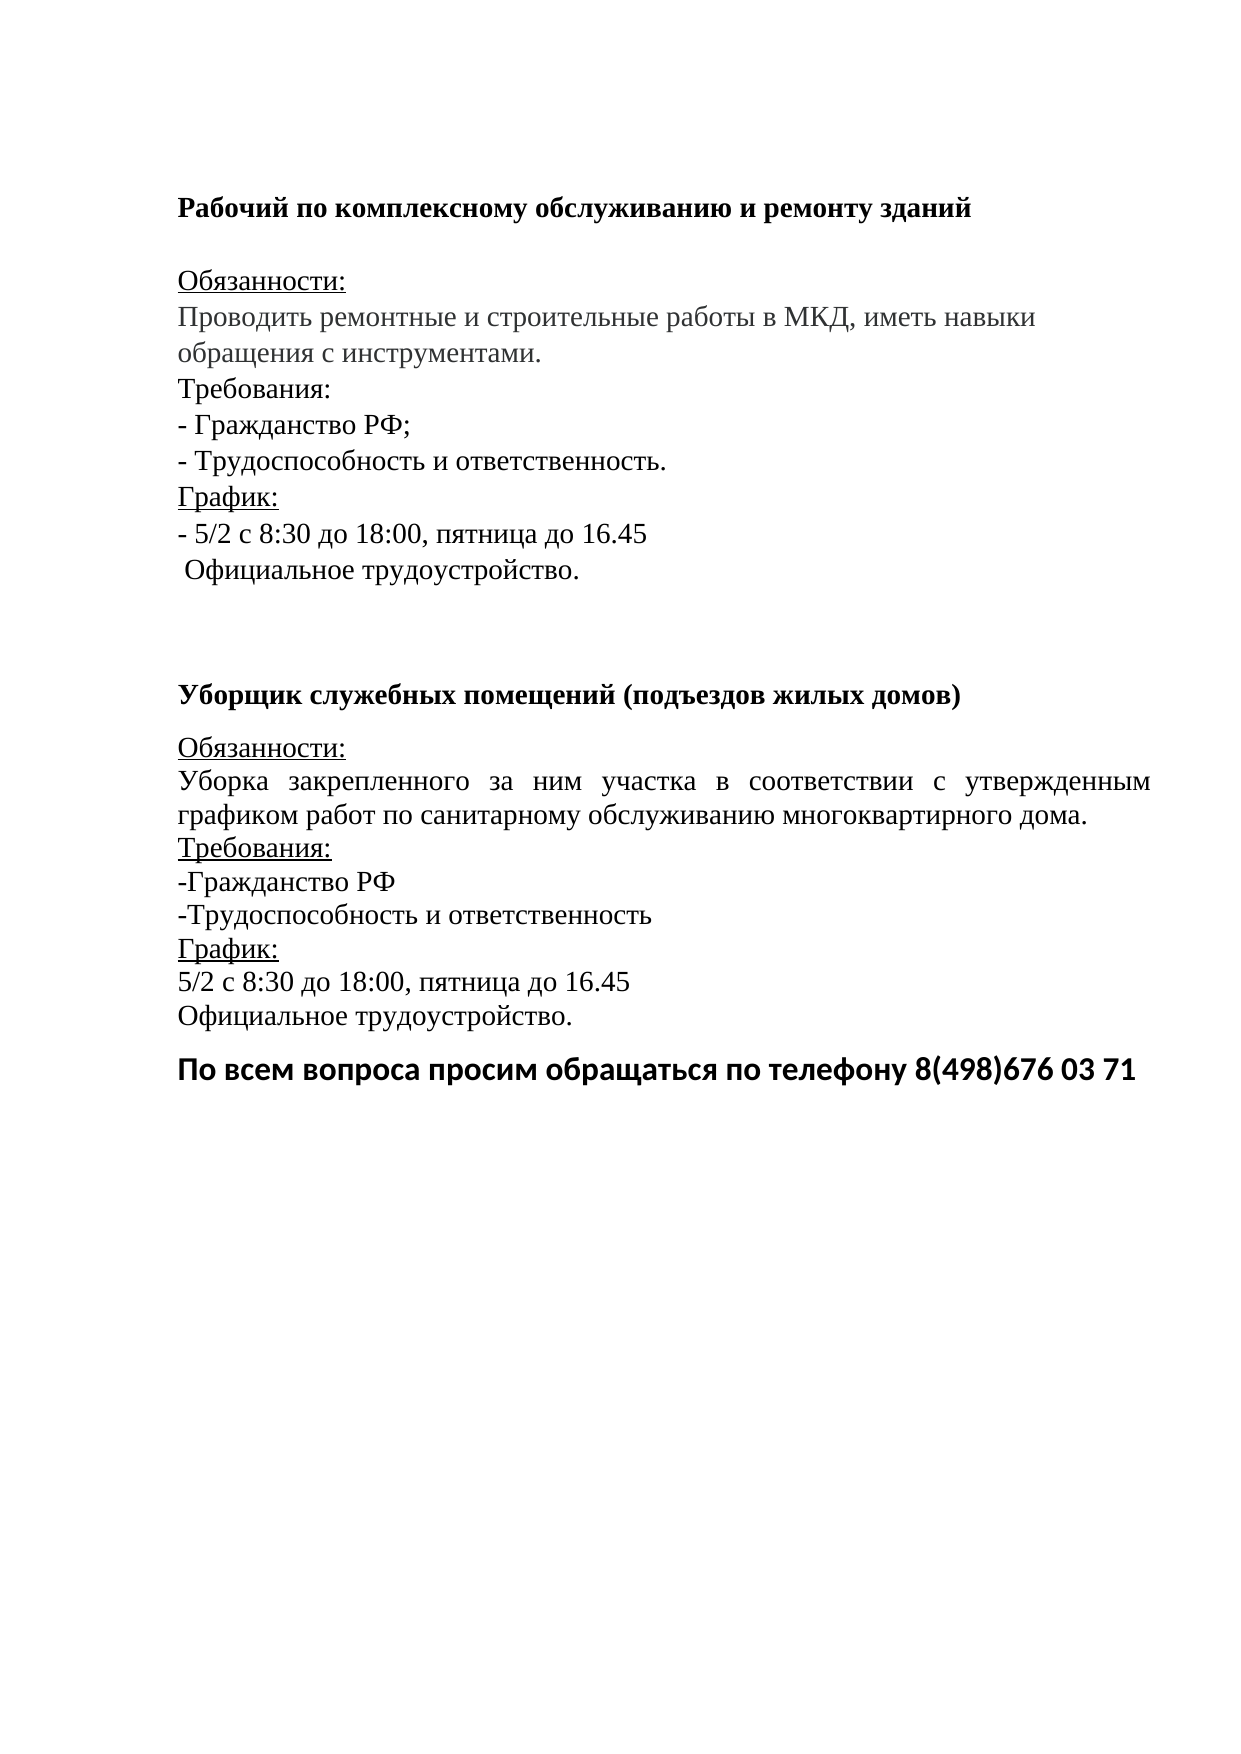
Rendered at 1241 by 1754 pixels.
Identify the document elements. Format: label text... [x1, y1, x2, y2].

list Рабочий по комплексному обслуживанию и ремонту зданий [177, 190, 1152, 224]
list - Трудоспособность и ответственность. [177, 443, 1152, 477]
text Официальное трудоустройство. [184, 552, 1152, 585]
list -Гражданство РФ [177, 864, 1152, 897]
list График: [177, 931, 1152, 964]
list Проводить ремонтные и строительные работы в МКД, иметь навыки обращения с инструментами. [177, 299, 1152, 368]
list -Трудоспособность и ответственность [177, 897, 1152, 931]
list График: [177, 479, 1152, 513]
list - Гражданство РФ; [177, 407, 1152, 441]
list Уборка закрепленного за ним участка в соответствии с утвержденным графиком работ по санитарному обслуживанию многоквартирного дома. [177, 763, 1152, 830]
list 5/2 с 8:30 до 18:00, пятница до 16.45 [177, 964, 1152, 998]
list Официальное трудоустройство. [177, 998, 1152, 1032]
list Требования: [177, 371, 1152, 405]
list - 5/2 с 8:30 до 18:00, пятница до 16.45 [177, 516, 1152, 549]
list Обязанности: [177, 730, 1152, 763]
list Обязанности: [177, 263, 1152, 296]
text Уборщик служебных помещений (подъездов жилых домов) [177, 677, 1152, 711]
list Требования: [177, 830, 1152, 864]
text По всем вопроса просим обращаться по телефону 8(498)676 03 71 [177, 1048, 1152, 1089]
